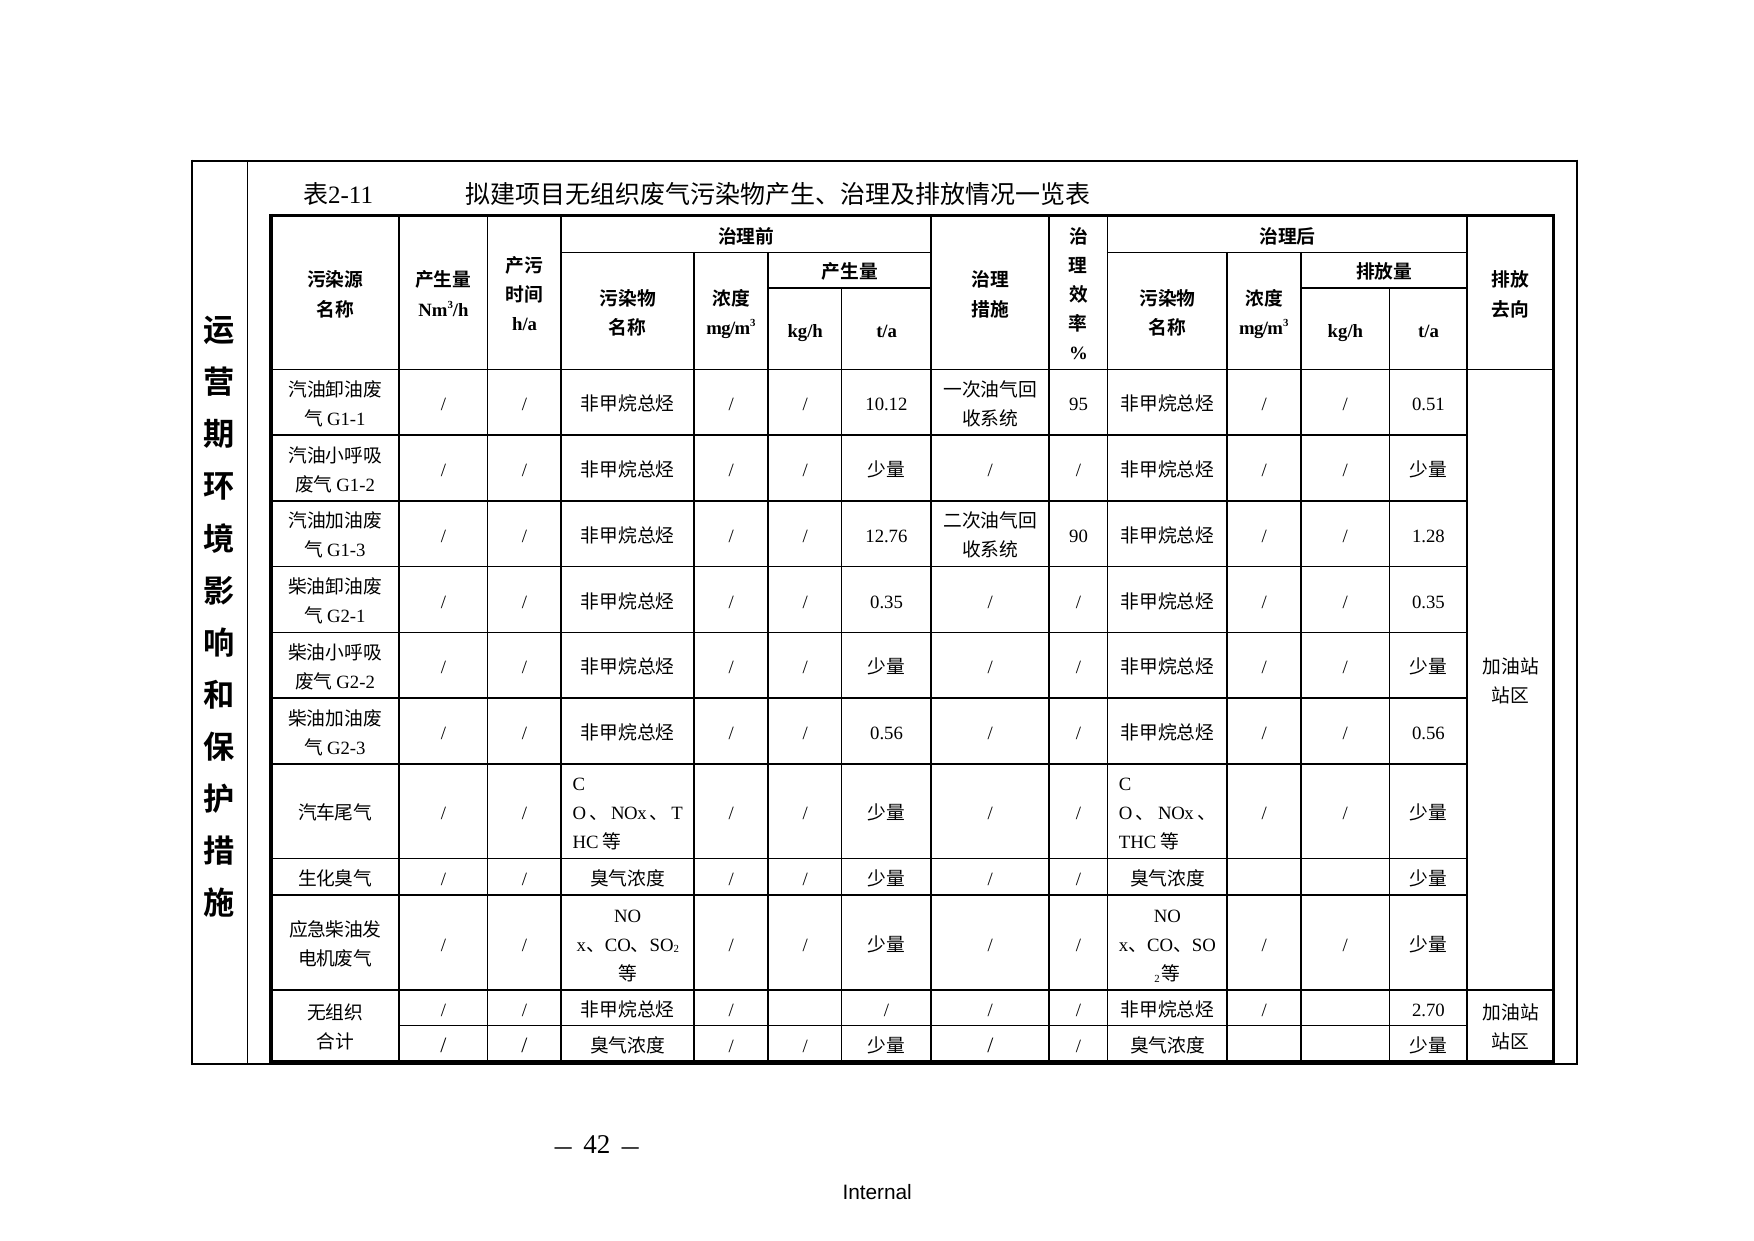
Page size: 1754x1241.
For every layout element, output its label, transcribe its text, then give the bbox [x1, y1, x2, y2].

table_header 拟建项目无组织废气污染物产生、治理及排放情况一览表 [248, 162, 1576, 1063]
table_header 运营期环境影响和保护措施 [193, 162, 247, 1063]
